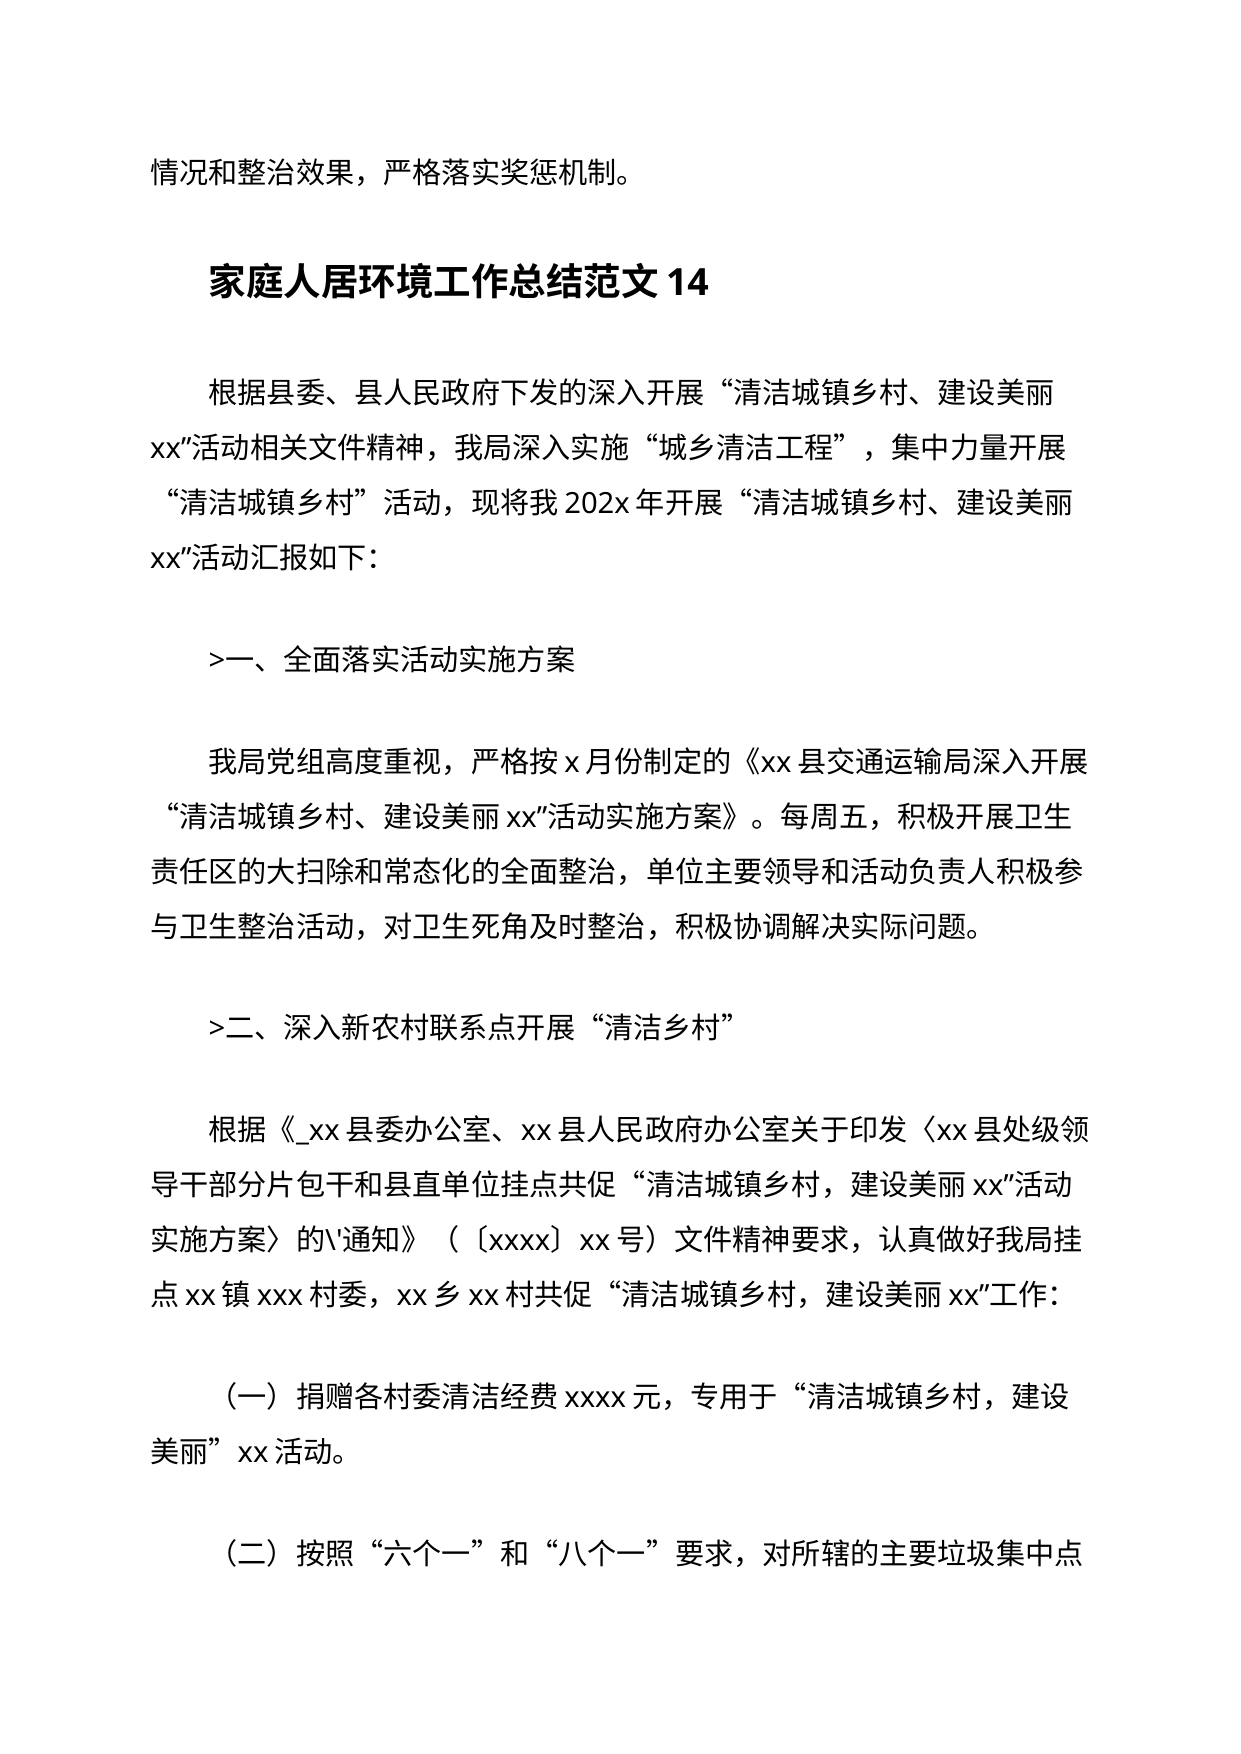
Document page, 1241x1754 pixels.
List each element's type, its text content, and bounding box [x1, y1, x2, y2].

text 根据《_xx县委办公室、xx县人民政府办公室关于印发〈xx县处级领导干部分片包干和县直单位挂点共促“清洁城镇乡村，建设美丽xx”活动实施方案〉的\'通知》（〔xxxx〕xx号）文件精神要求，认真做好我局挂点xx镇xxx村委，xx乡xx村共促“清洁城镇乡村，建设美丽xx”工作： [150, 1107, 1090, 1314]
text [150, 150, 1090, 192]
text 我局党组高度重视，严格按x月份制定的《xx县交通运输局深入开展“清洁城镇乡村、建设美丽xx”活动实施方案》。每周五，积极开展卫生责任区的大扫除和常态化的全面整治，单位主要领导和活动负责人积极参与卫生整治活动，对卫生死角及时整治，积极协调解决实际问题。 [150, 738, 1090, 945]
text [150, 1531, 1090, 1573]
text 根据县委、县人民政府下发的深入开展“清洁城镇乡村、建设美丽xx”活动相关文件精神，我局深入实施“城乡清洁工程”，集中力量开展“清洁城镇乡村”活动，现将我202x年开展“清洁城镇乡村、建设美丽xx”活动汇报如下： [150, 369, 1090, 577]
text >一、全面落实活动实施方案 [150, 636, 1090, 679]
text 家庭人居环境工作总结范文14 [150, 252, 1090, 306]
text （一）捐赠各村委清洁经费xxxx元，专用于“清洁城镇乡村，建设美丽”xx活动。 [150, 1374, 1090, 1471]
text >二、深入新农村联系点开展“清洁乡村” [150, 1005, 1090, 1047]
